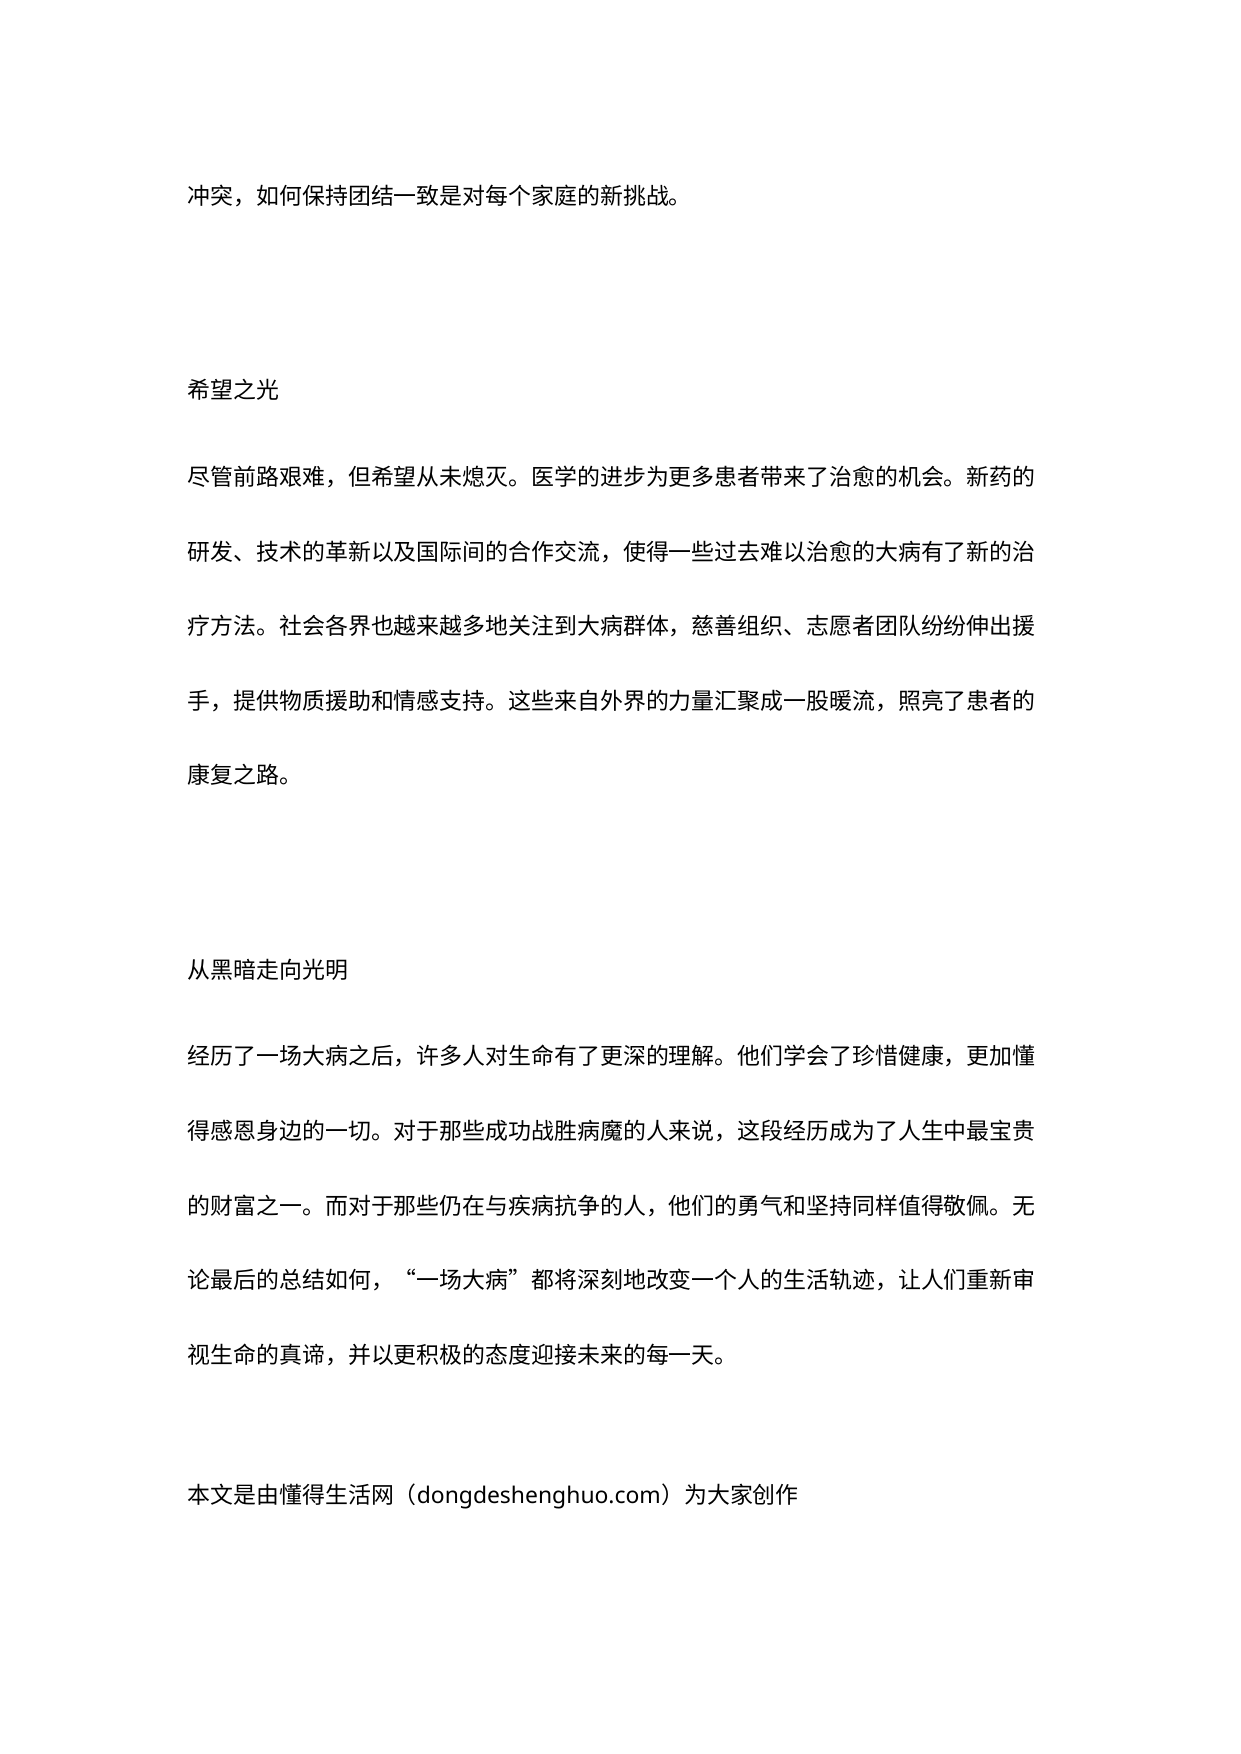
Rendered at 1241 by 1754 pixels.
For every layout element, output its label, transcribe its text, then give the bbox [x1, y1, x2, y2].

text 本文是由懂得生活网（dongdeshenghuo.com）为大家创作 [187, 1462, 1053, 1527]
text 从黑暗走向光明 [187, 936, 1053, 1001]
text 尽管前路艰难，但希望从未熄灭。医学的进步为更多患者带来了治愈的机会。新药的研发、技术的革新以及国际间的合作交流，使得一些过去难以治愈的大病有了新的治疗方法。社会各界也越来越多地关注到大病群体，慈善组织、志愿者团队纷纷伸出援手，提供物质援助和情感支持。这些来自外界的力量汇聚成一股暖流，照亮了患者的康复之路。 [187, 443, 1053, 807]
text 经历了一场大病之后，许多人对生命有了更深的理解。他们学会了珍惜健康，更加懂得感恩身边的一切。对于那些成功战胜病魔的人来说，这段经历成为了人生中最宝贵的财富之一。而对于那些仍在与疾病抗争的人，他们的勇气和坚持同样值得敬佩。无论最后的总结如何，“一场大病”都将深刻地改变一个人的生活轨迹，让人们重新审视生命的真谛，并以更积极的态度迎接未来的每一天。 [187, 1022, 1053, 1386]
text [187, 162, 1053, 227]
text 希望之光 [187, 356, 1053, 421]
